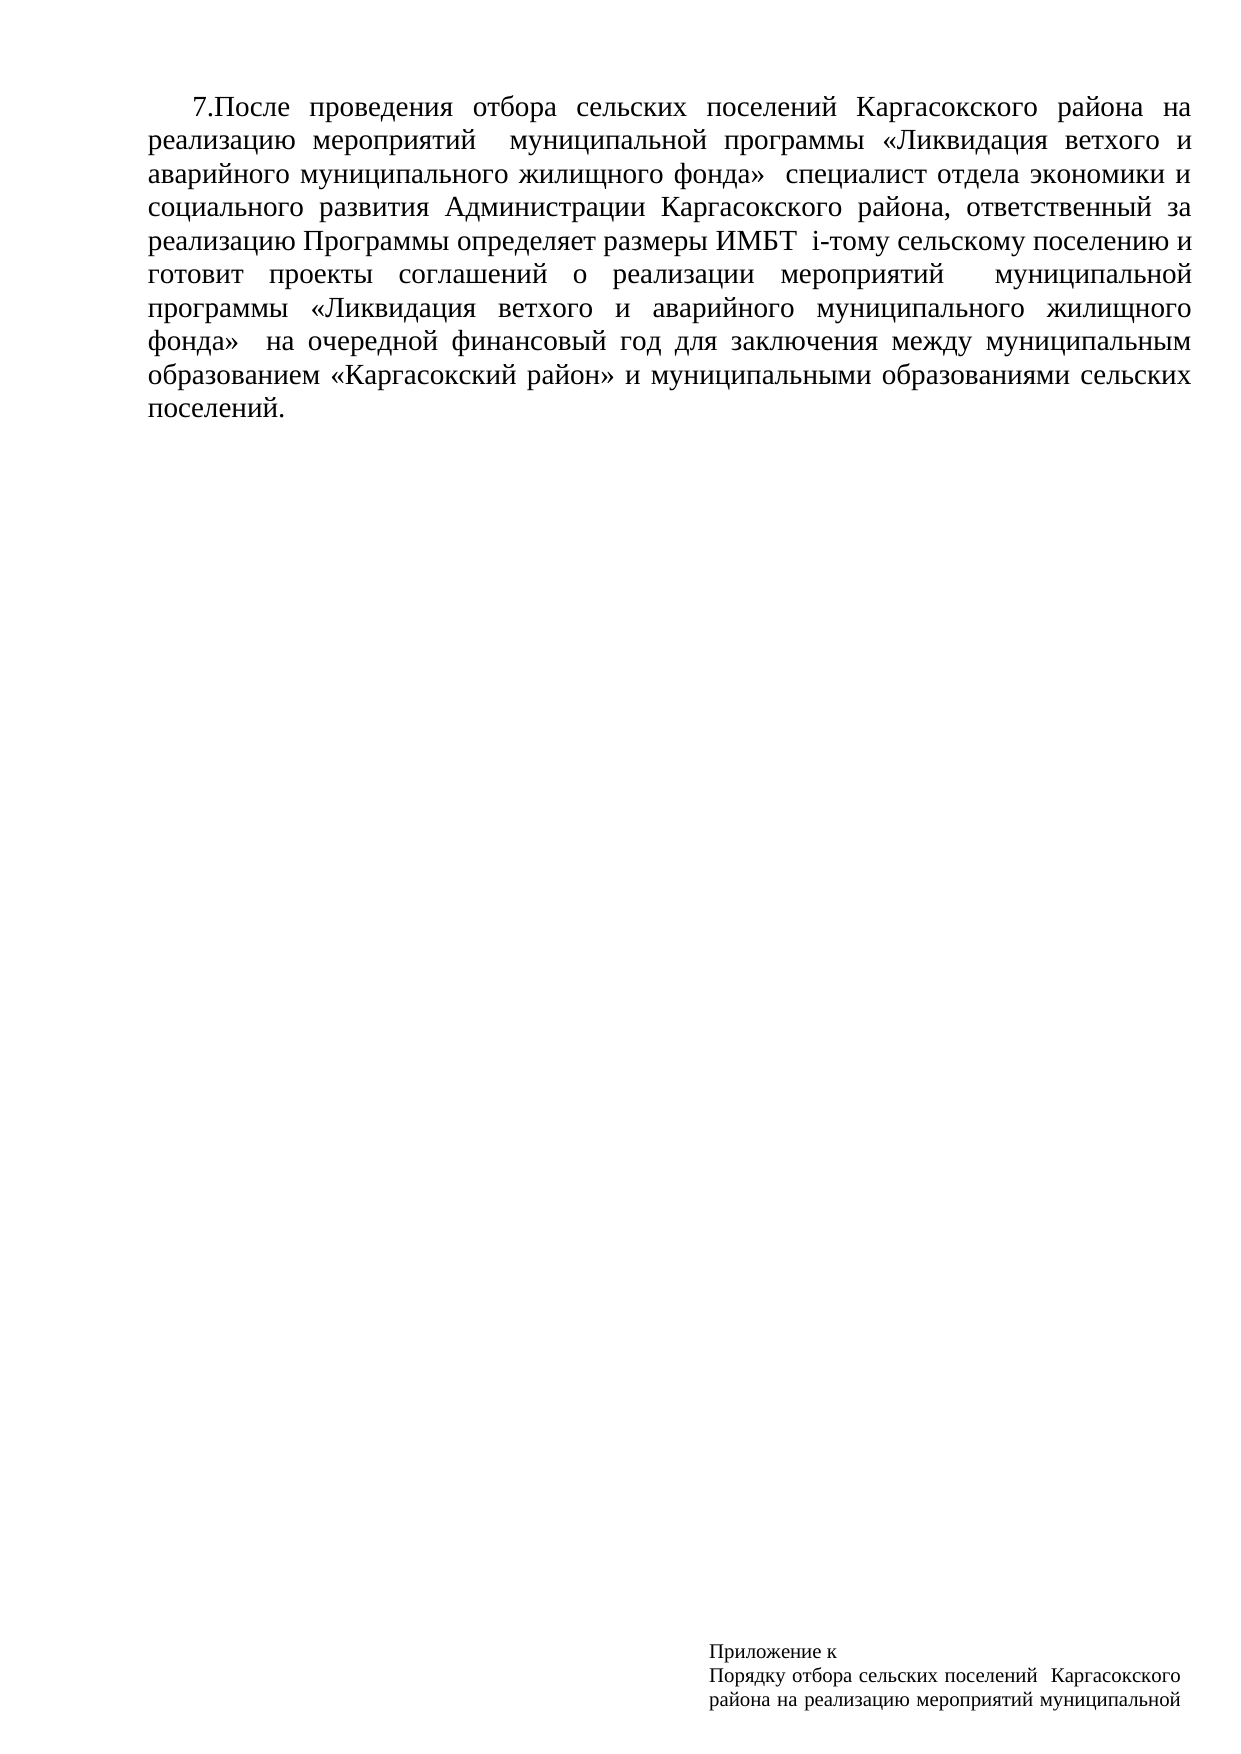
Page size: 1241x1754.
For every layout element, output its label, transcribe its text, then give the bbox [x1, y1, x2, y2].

list 7.После проведения отбора сельских поселений Каргасокского района на реализацию мероприятий муниципальной программы «Ликвидация ветхого и аварийного муниципального жилищного фонда» специалист отдела экономики и социального развития Администрации Каргасокского района, ответственный за реализацию Программы определяет размеры ИМБТ i-тому сельскому поселению и готовит проекты соглашений о реализации мероприятий муниципальной программы «Ликвидация ветхого и аварийного муниципального жилищного фонда» на очередной финансовый год для заключения между муниципальным образованием «Каргасокский район» и муниципальными образованиями сельских поселений. [148, 89, 1192, 424]
text Приложение к [709, 1639, 1181, 1663]
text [709, 1663, 1181, 1711]
